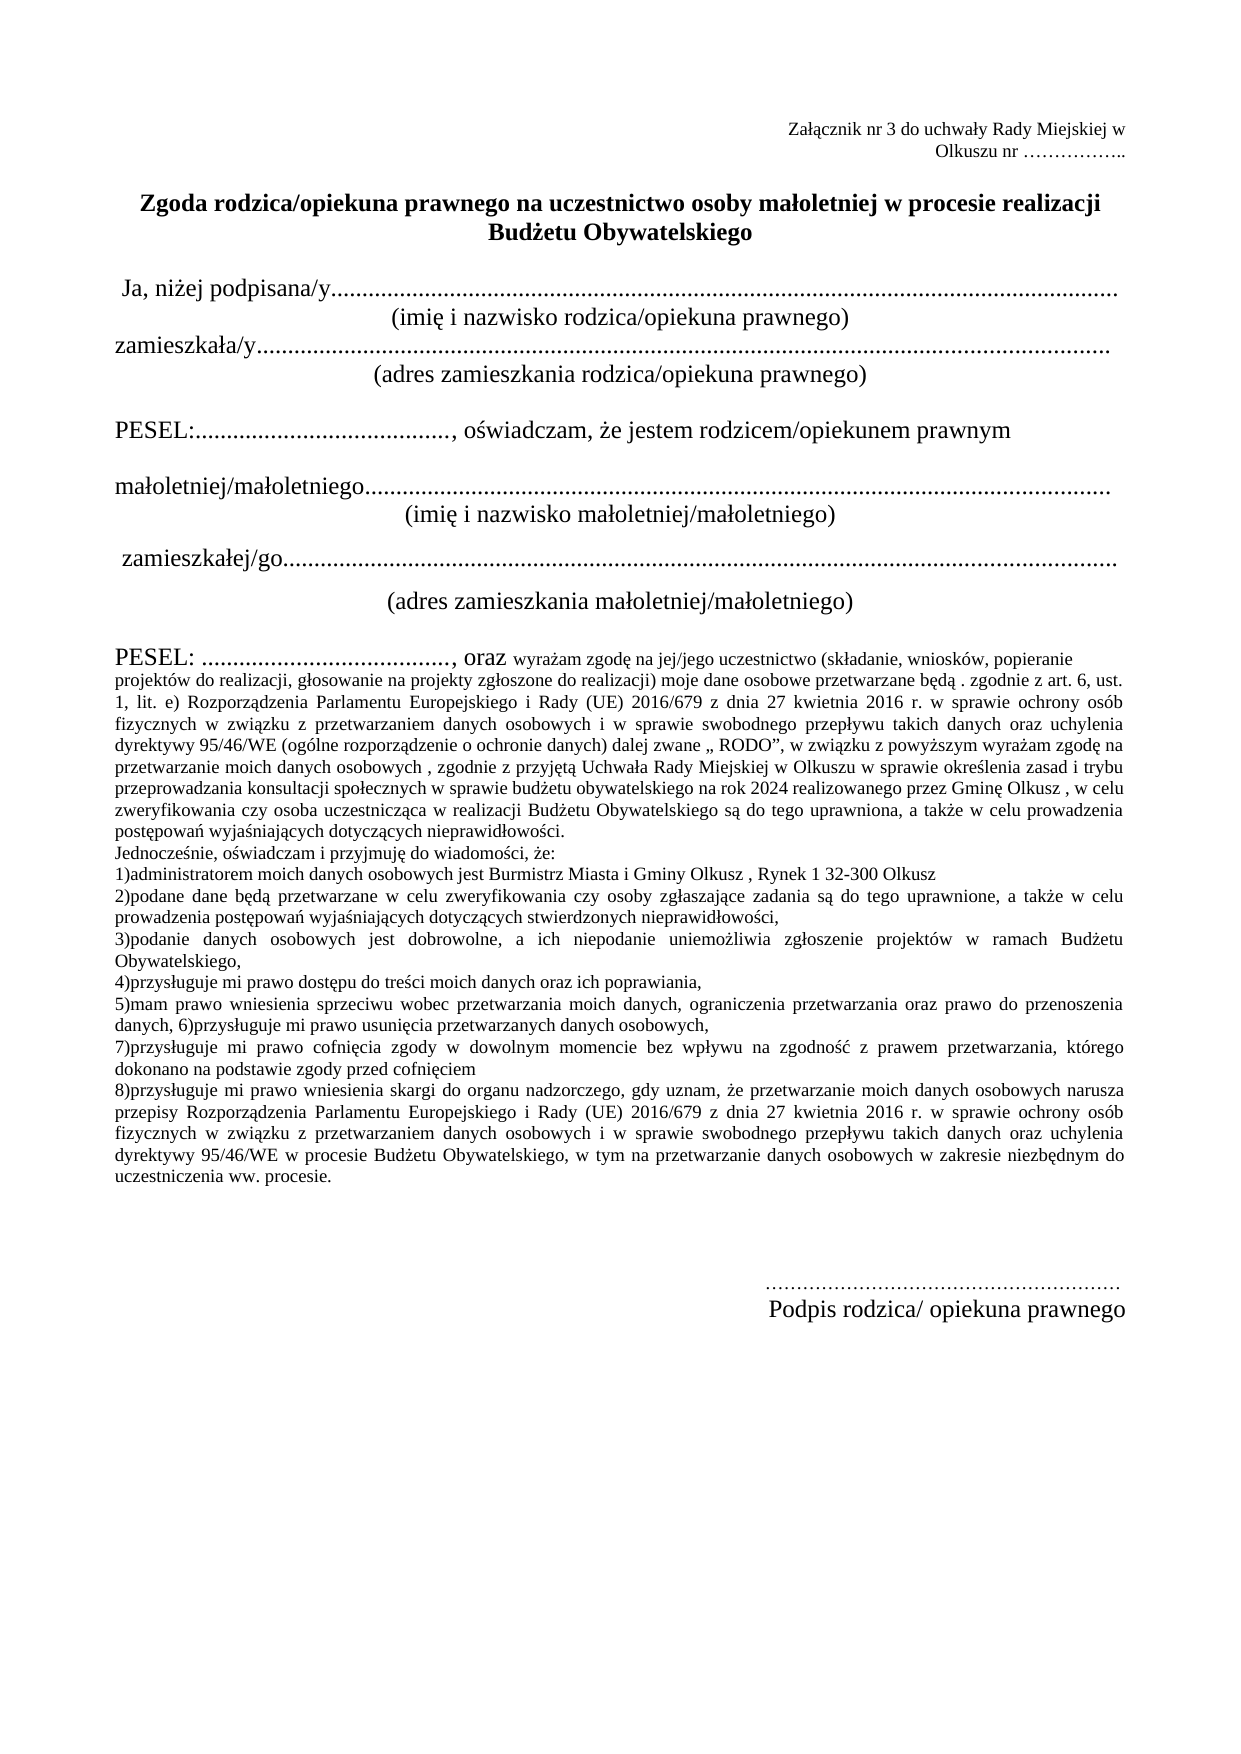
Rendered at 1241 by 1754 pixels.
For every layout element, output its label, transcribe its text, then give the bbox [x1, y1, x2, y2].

text projektów do realizacji, głosowanie na projekty zgłoszone do realizacji) moje dane osobowe przetwarzane będą . zgodnie z art. 6, ust. 1, lit. e) Rozporządzenia Parlamentu Europejskiego i Rady (UE) 2016/679 z dnia 27 kwietnia 2016 r. w sprawie ochrony osób fizycznych w związku z przetwarzaniem danych osobowych i w sprawie swobodnego przepływu takich danych oraz uchylenia dyrektywy 95/46/WE (ogólne rozporządzenie o ochronie danych) dalej zwane „ RODO”, w związku z powyższym wyrażam zgodę na przetwarzanie moich danych osobowych , zgodnie z przyjętą Uchwała Rady Miejskiej w Olkuszu w sprawie określenia zasad i trybu przeprowadzania konsultacji społecznych w sprawie budżetu obywatelskiego na rok 2024 realizowanego przez Gminę Olkusz , w celu zweryfikowania czy osoba uczestnicząca w realizacji Budżetu Obywatelskiego są do tego uprawniona, a także w celu prowadzenia postępowań wyjaśniających dotyczących nieprawidłowości. [114, 669, 1126, 842]
text 7)przysługuje mi prawo cofnięcia zgody w dowolnym momencie bez wpływu na zgodność z prawem przetwarzania, którego dokonano na podstawie zgody przed cofnięciem [114, 1036, 1126, 1079]
text 5)mam prawo wniesienia sprzeciwu wobec przetwarzania moich danych, ograniczenia przetwarzania oraz prawo do przenoszenia danych, 6)przysługuje mi prawo usunięcia przetwarzanych danych osobowych, [114, 993, 1126, 1036]
text 3)podanie danych osobowych jest dobrowolne, a ich niepodanie uniemożliwia zgłoszenie projektów w ramach Budżetu Obywatelskiego, [114, 928, 1126, 971]
text Załącznik nr 3 do uchwały Rady Miejskiej w Olkuszu nr …………….. [758, 118, 1126, 161]
text (adres zamieszkania rodzica/opiekuna prawnego) [114, 359, 1126, 388]
text PESEL: , oraz wyrażam zgodę na jej/jego uczestnictwo (składanie, wniosków, popieranie [114, 648, 1126, 669]
text (imię i nazwisko małoletniej/małoletniego) zamieszkałej/go (adres zamieszkania małoletniej/małoletniego) [114, 499, 1126, 614]
text zamieszkała/y [114, 330, 1126, 359]
text 1)administratorem moich danych osobowych jest Burmistrz Miasta i Gminy Olkusz , Rynek 1 32-300 Olkusz [114, 863, 1126, 885]
text Jednocześnie, oświadczam i przyjmuję do wiadomości, że: [114, 842, 1126, 863]
text Ja, niżej podpisana/y (imię i nazwisko rodzica/opiekuna prawnego) [114, 273, 1126, 330]
text 4)przysługuje mi prawo dostępu do treści moich danych oraz ich poprawiania, [114, 971, 1126, 993]
text Zgoda rodzica/opiekuna prawnego na uczestnictwo osoby małoletniej w procesie realizacji Budżetu Obywatelskiego [114, 188, 1126, 246]
text Podpis rodzica/ opiekuna prawnego [114, 1294, 1126, 1322]
text 8)przysługuje mi prawo wniesienia skargi do organu nadzorczego, gdy uznam, że przetwarzanie moich danych osobowych narusza przepisy Rozporządzenia Parlamentu Europejskiego i Rady (UE) 2016/679 z dnia 27 kwietnia 2016 r. w sprawie ochrony osób fizycznych w związku z przetwarzaniem danych osobowych i w sprawie swobodnego przepływu takich danych oraz uchylenia dyrektywy 95/46/WE w procesie Budżetu Obywatelskiego, w tym na przetwarzanie danych osobowych w zakresie niezbędnym do uczestniczenia ww. procesie. [114, 1079, 1126, 1187]
text PESEL: , oświadczam, że jestem rodzicem/opiekunem prawnym [114, 415, 1126, 444]
text ………………………………………………… [114, 1272, 1126, 1294]
text 2)podane dane będą przetwarzane w celu zweryfikowania czy osoby zgłaszające zadania są do tego uprawnione, a także w celu prowadzenia postępowań wyjaśniających dotyczących stwierdzonych nieprawidłowości, [114, 885, 1126, 928]
text małoletniej/małoletniego [114, 471, 1126, 499]
